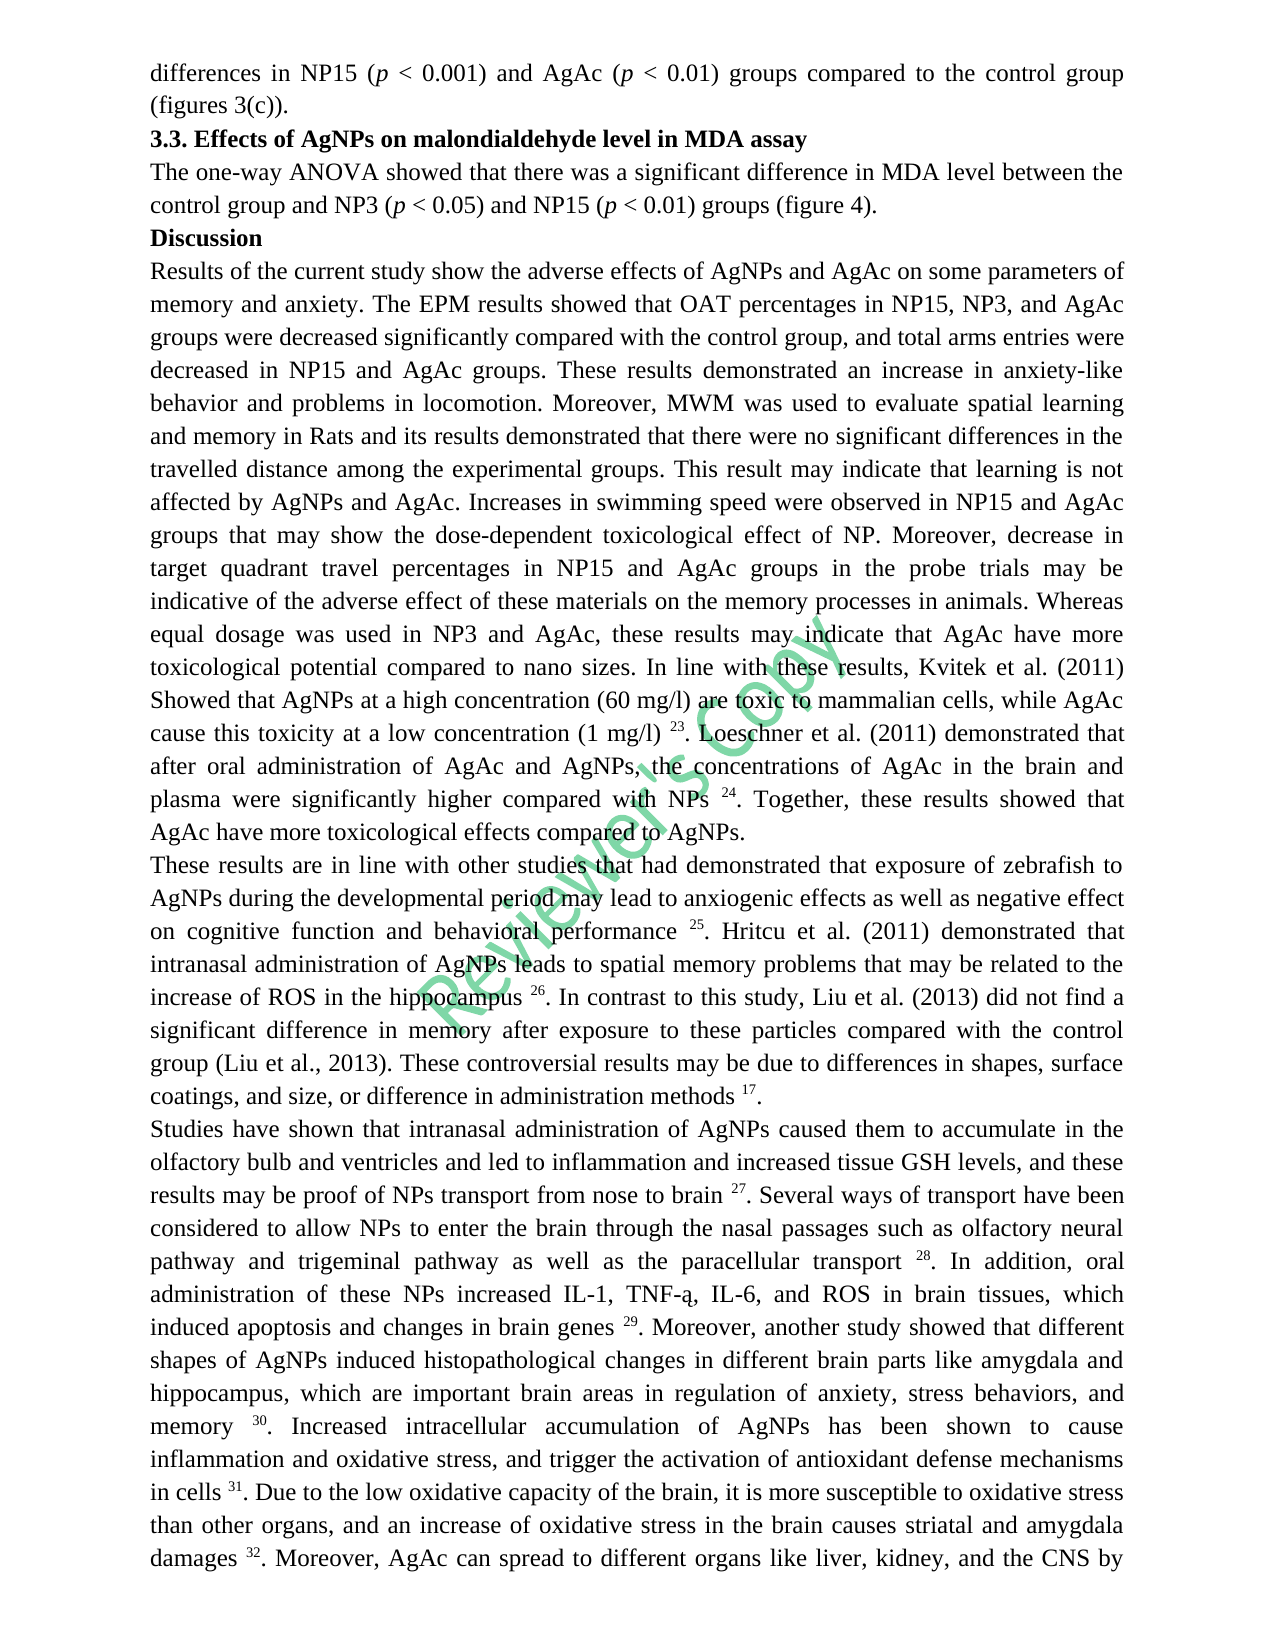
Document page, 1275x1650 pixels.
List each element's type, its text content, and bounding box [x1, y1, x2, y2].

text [150, 1114, 1125, 1572]
text These results are in line with other studies that had demonstrated that exposure of zebrafish to AgNPs during the developmental period may lead to anxiogenic effects as well as negative effect on cognitive function and behavioral performance 25. Hritcu et al. (2011) demonstrated that intranasal administration of AgNPs leads to spatial memory problems that may be related to the increase of ROS in the hippocampus 26. In contrast to this study, Liu et al. (2013) did not find a significant difference in memory after exposure to these particles compared with the control group (Liu et al., 2013). These controversial results may be due to differences in shapes, surface coatings, and size, or difference in administration methods 17. [150, 850, 1125, 1110]
text The one-way ANOVA showed that there was a significant difference in MDA level between the control group and NP3 (p < 0.05) and NP15 (p < 0.01) groups (figure 4). [150, 157, 1125, 218]
text Results of the current study show the adverse effects of AgNPs and AgAc on some parameters of memory and anxiety. The EPM results showed that OAT percentages in NP15, NP3, and AgAc groups were decreased significantly compared with the control group, and total arms entries were decreased in NP15 and AgAc groups. These results demonstrated an increase in anxiety-like behavior and problems in locomotion. Moreover, MWM was used to evaluate spatial learning and memory in Rats and its results demonstrated that there were no significant differences in the travelled distance among the experimental groups. This result may indicate that learning is not affected by AgNPs and AgAc. Increases in swimming speed were observed in NP15 and AgAc groups that may show the dose-dependent toxicological effect of NP. Moreover, decrease in target quadrant travel percentages in NP15 and AgAc groups in the probe trials may be indicative of the adverse effect of these materials on the memory processes in animals. Whereas equal dosage was used in NP3 and AgAc, these results may indicate that AgAc have more toxicological potential compared to nano sizes. In line with these results, Kvitek et al. (2011) Showed that AgNPs at a high concentration (60 mg/l) are toxic to mammalian cells, while AgAc cause this toxicity at a low concentration (1 mg/l) 23. Loeschner et al. (2011) demonstrated that after oral administration of AgAc and AgNPs, the concentrations of AgAc in the brain and plasma were significantly higher compared with NPs 24. Together, these results showed that AgAc have more toxicological effects compared to AgNPs. [150, 256, 1125, 846]
text Discussion [150, 223, 1125, 251]
text 3.3. Effects of AgNPs on malondialdehyde level in MDA assay [150, 124, 1125, 152]
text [150, 58, 1125, 119]
